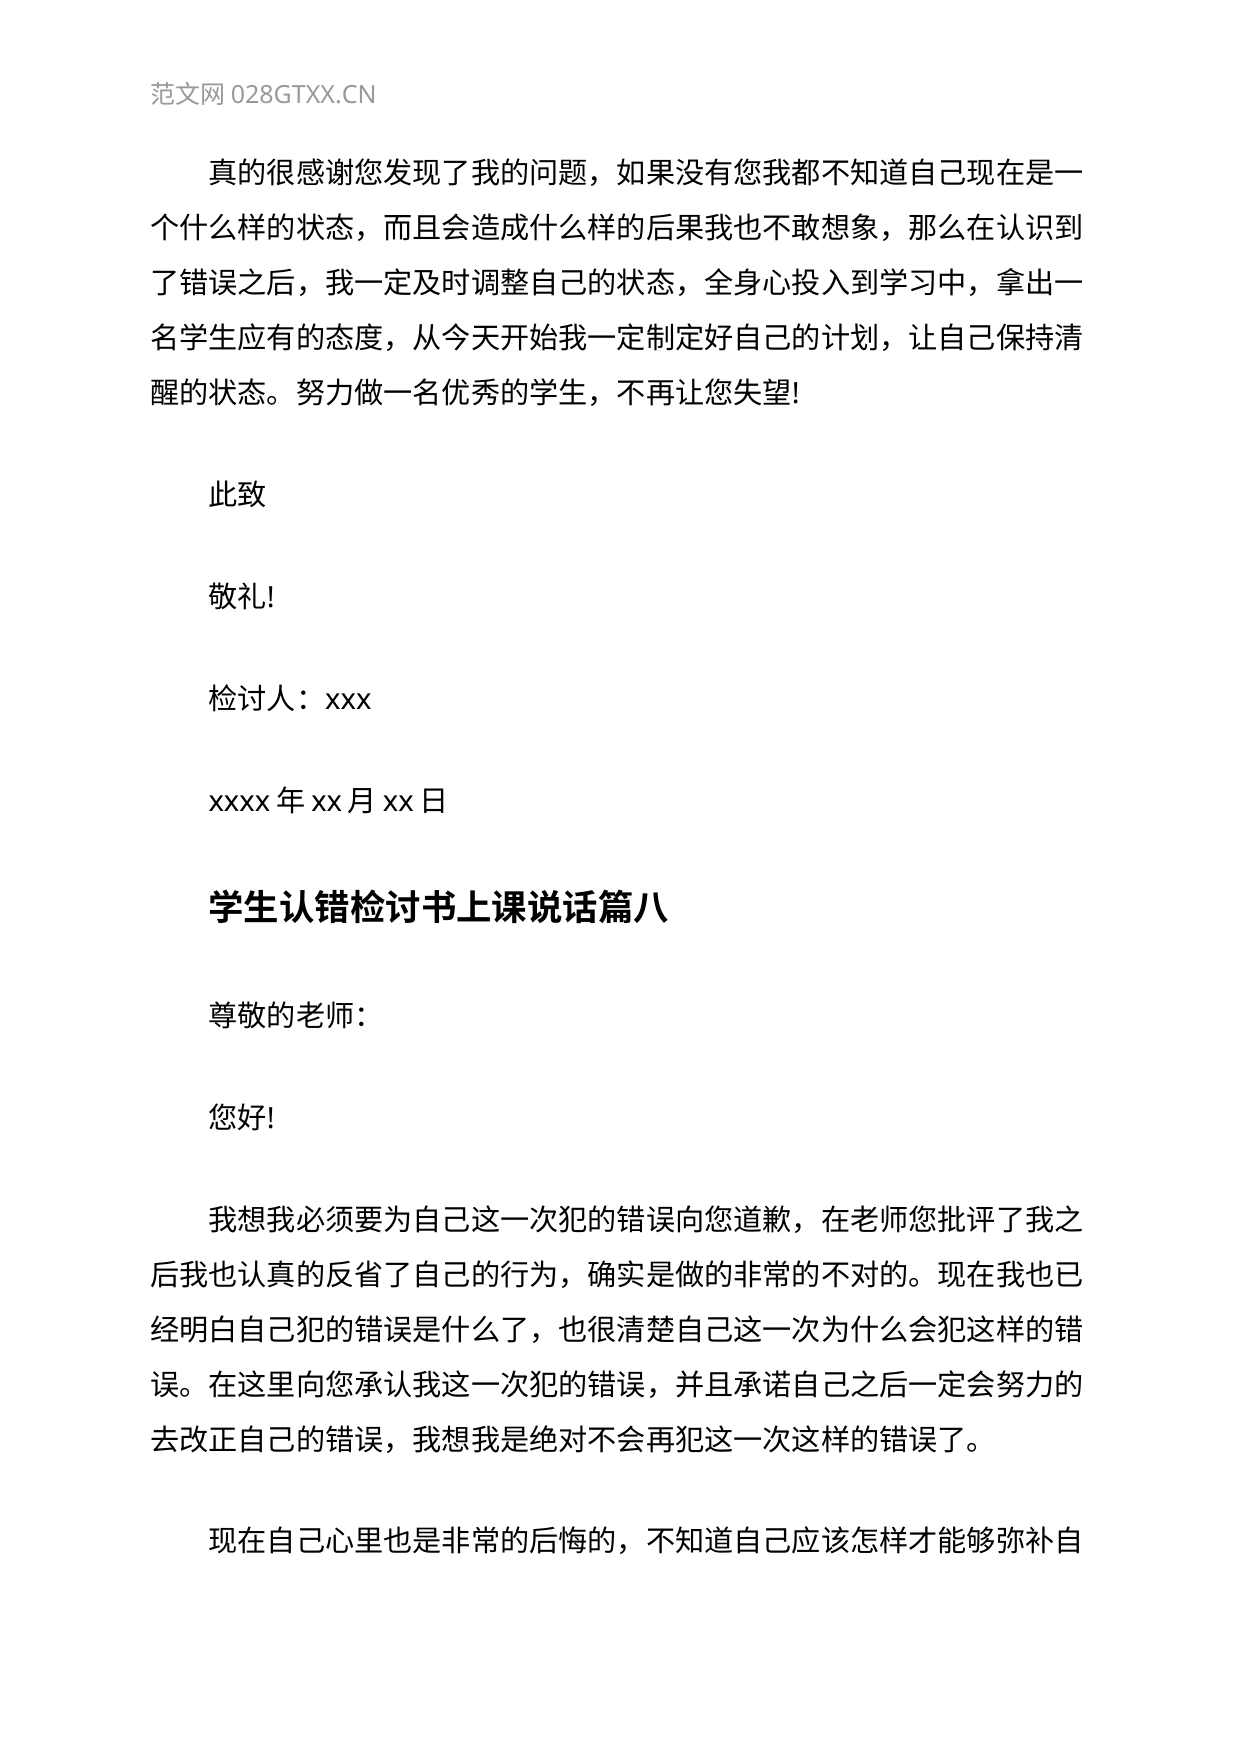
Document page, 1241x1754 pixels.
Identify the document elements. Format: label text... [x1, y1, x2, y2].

text xxxx年xx月xx日 [150, 777, 1090, 820]
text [150, 1518, 1090, 1560]
text 此致 [150, 472, 1090, 514]
text 敬礼! [150, 573, 1090, 616]
text 您好! [150, 1094, 1090, 1137]
text 真的很感谢您发现了我的问题，如果没有您我都不知道自己现在是一个什么样的状态，而且会造成什么样的后果我也不敢想象，那么在认识到了错误之后，我一定及时调整自己的状态，全身心投入到学习中，拿出一名学生应有的态度，从今天开始我一定制定好自己的计划，让自己保持清醒的状态。努力做一名优秀的学生，不再让您失望! [150, 150, 1090, 412]
text 尊敬的老师： [150, 993, 1090, 1035]
text 学生认错检讨书上课说话篇八 [150, 879, 1090, 931]
text 我想我必须要为自己这一次犯的错误向您道歉，在老师您批评了我之后我也认真的反省了自己的行为，确实是做的非常的不对的。现在我也已经明白自己犯的错误是什么了，也很清楚自己这一次为什么会犯这样的错误。在这里向您承认我这一次犯的错误，并且承诺自己之后一定会努力的去改正自己的错误，我想我是绝对不会再犯这一次这样的错误了。 [150, 1196, 1090, 1458]
text 检讨人：xxx [150, 675, 1090, 718]
